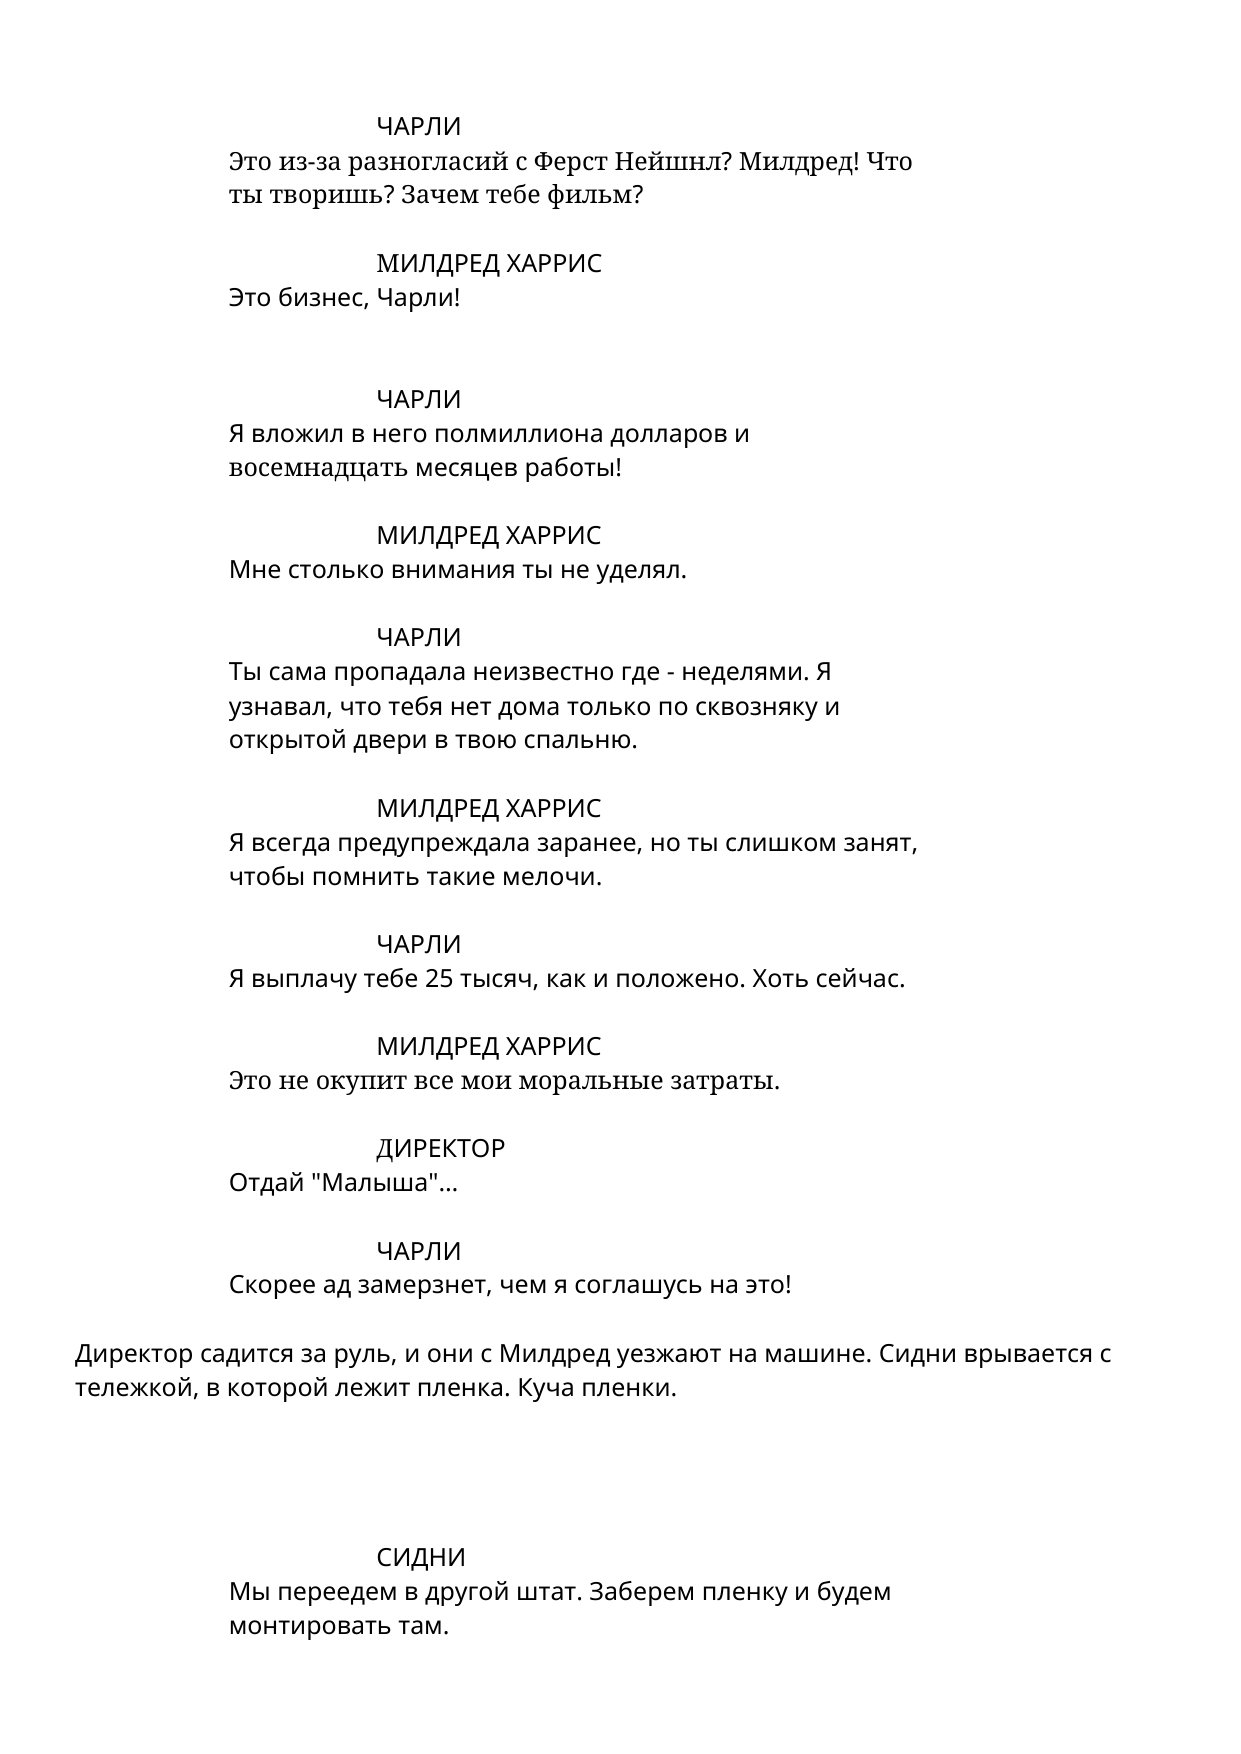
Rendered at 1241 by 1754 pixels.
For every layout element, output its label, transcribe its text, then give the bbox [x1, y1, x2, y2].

text Я вложил в него полмиллиона долларов и восемнадцать месяцев работы! [228, 416, 929, 484]
text ЧАРЛИ [376, 927, 1133, 961]
text ЧАРЛИ [376, 109, 1133, 143]
text ЧАРЛИ [376, 620, 1133, 654]
text ДИРЕКТОР [376, 1131, 1133, 1165]
text СИДНИ [376, 1540, 1133, 1574]
text ЧАРЛИ [376, 382, 1133, 416]
text Директор садится за руль, и они с Милдред уезжают на машине. Сидни врывается с тележкой, в которой лежит пленка. Куча пленки. [75, 1335, 1165, 1403]
text Я выплачу тебе 25 тысяч, как и положено. Хоть сейчас. [228, 961, 929, 995]
text Отдай "Малыша"… [228, 1165, 929, 1199]
text Это из-за разногласий с Ферст Нейшнл? Милдред! Что ты творишь? Зачем тебе фильм? [228, 143, 929, 211]
text Это бизнес, Чарли! [228, 279, 929, 313]
text МИЛДРЕД ХАРРИС [376, 518, 1133, 552]
text Скорее ад замерзнет, чем я соглашусь на это! [228, 1267, 929, 1301]
text ЧАРЛИ [376, 1233, 1133, 1267]
text Ты сама пропадала неизвестно где - неделями. Я узнавал, что тебя нет дома только по сквозняку и открытой двери в твою спальню. [228, 654, 929, 756]
text Мне столько внимания ты не уделял. [228, 552, 929, 586]
text МИЛДРЕД ХАРРИС [376, 1029, 1133, 1063]
text МИЛДРЕД ХАРРИС [376, 245, 1133, 279]
text Мы переедем в другой штат. Заберем пленку и будем монтировать там. [228, 1574, 929, 1642]
text МИЛДРЕД ХАРРИС [376, 790, 1133, 824]
text Я всегда предупреждала заранее, но ты слишком занят, чтобы помнить такие мелочи. [228, 824, 929, 892]
text Это не окупит все мои моральные затраты. [228, 1063, 929, 1097]
